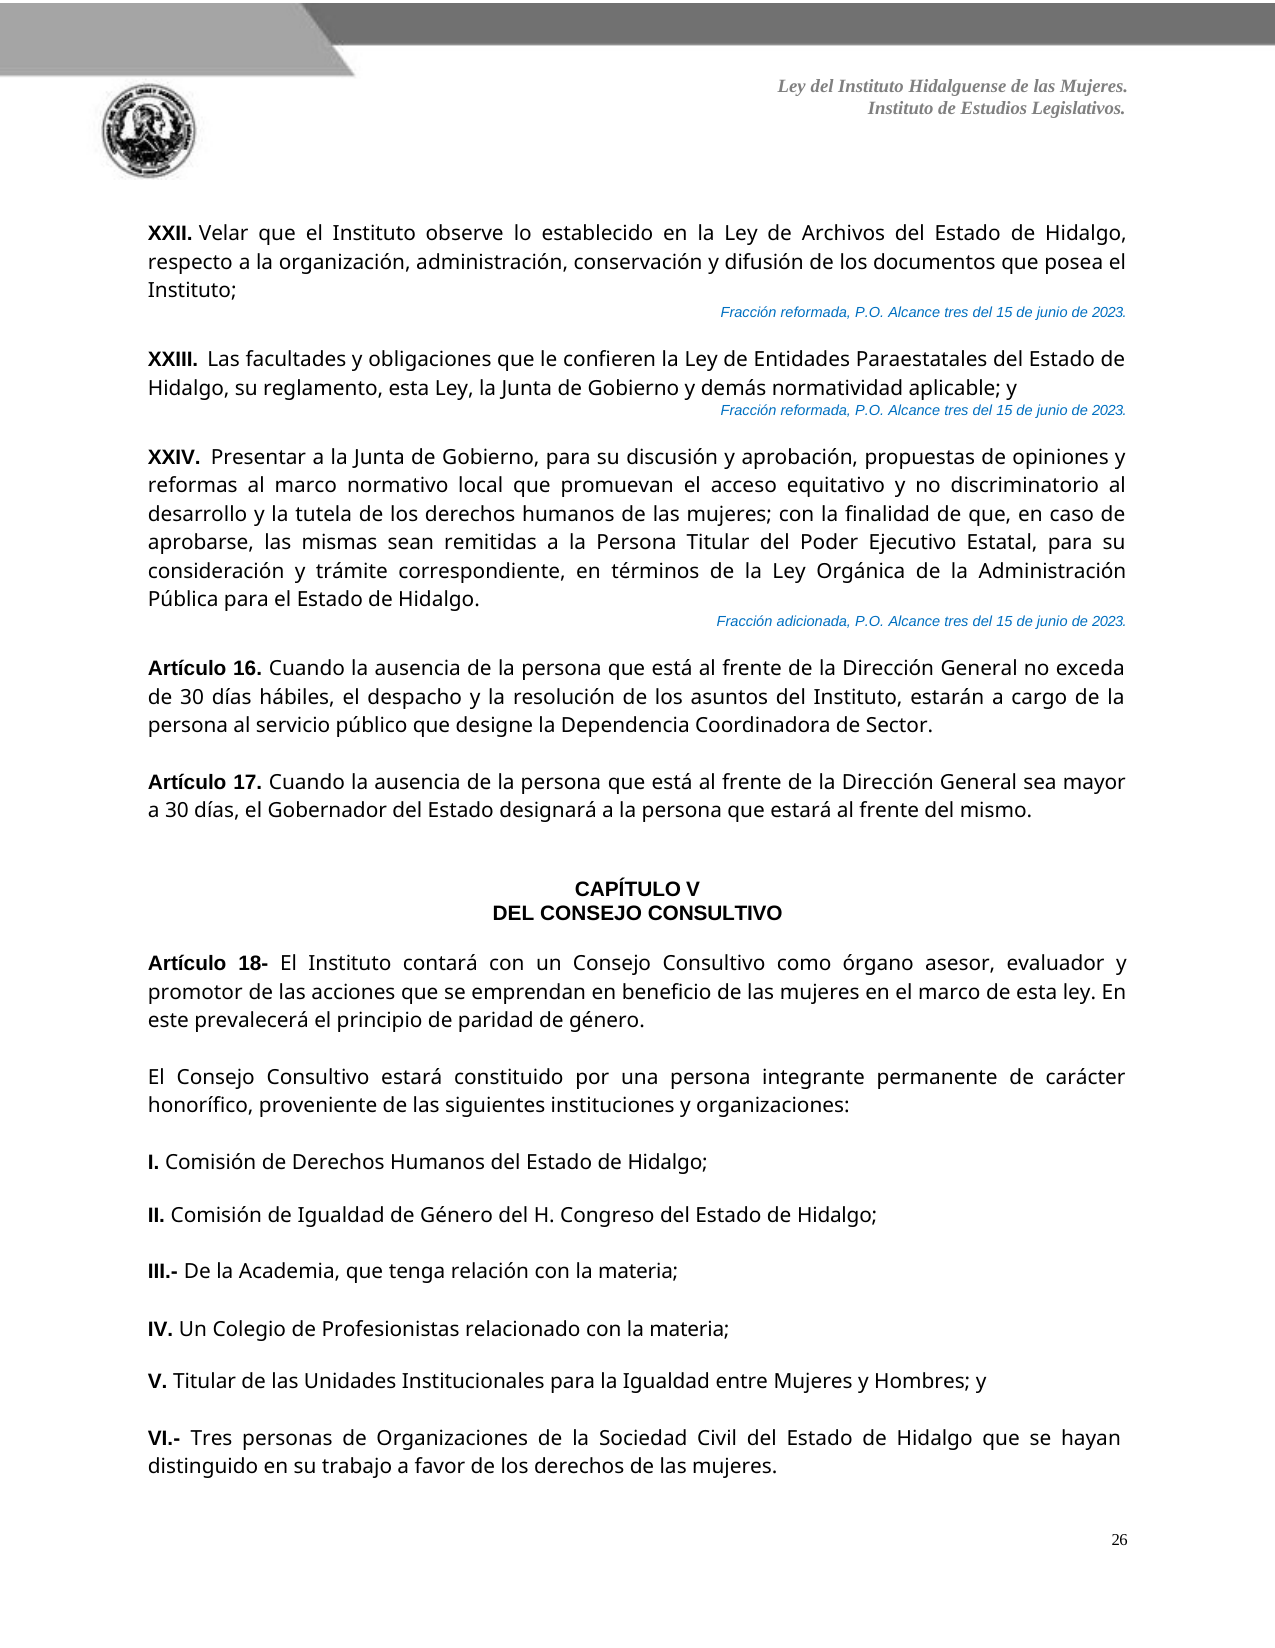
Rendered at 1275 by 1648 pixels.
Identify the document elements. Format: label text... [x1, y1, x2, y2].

text DEL CONSEJO CONSULTIVO [410, 900, 865, 924]
list Las facultades y obligaciones que le confieren la Ley de Entidades Paraestatales del Estado de Hidalgo, su reglamento, esta Ley, la Junta de Gobierno y demás normatividad aplicable; y [148, 344, 1127, 401]
text VI.- Tres personas de Organizaciones de la Sociedad Civil del Estado de Hidalgo que se hayan distinguido en su trabajo a favor de los derechos de las mujeres. [148, 1423, 1122, 1480]
text III.- De la Academia, que tenga relación con la materia; [148, 1257, 1142, 1285]
text Fracción adicionada, P.O. Alcance tres del 15 de junio de 2023. [716, 613, 1142, 629]
text Artículo 18- El Instituto contará con un Consejo Consultivo como órgano asesor, evaluador y promotor de las acciones que se emprendan en beneficio de las mujeres en el marco de esta ley. En este prevalecerá el principio de paridad de género. [148, 948, 1127, 1034]
list Titular de las Unidades Institucionales para la Igualdad entre Mujeres y Hombres; y [148, 1366, 1142, 1394]
list Presentar a la Junta de Gobierno, para su discusión y aprobación, propuestas de opiniones y reformas al marco normativo local que promuevan el acceso equitativo y no discriminatorio al desarrollo y la tutela de los derechos humanos de las mujeres; con la finalidad de que, en caso de aprobarse, las mismas sean remitidas a la Persona Titular del Poder Ejecutivo Estatal, para su consideración y trámite correspondiente, en términos de la Ley Orgánica de la Administración Pública para el Estado de Hidalgo. [148, 442, 1127, 613]
list Un Colegio de Profesionistas relacionado con la materia; [148, 1314, 1142, 1342]
text Artículo 17. Cuando la ausencia de la persona que está al frente de la Dirección General sea mayor a 30 días, el Gobernador del Estado designará a la persona que estará al frente del mismo. [148, 767, 1126, 824]
text Fracción reformada, P.O. Alcance tres del 15 de junio de 2023. [720, 304, 1142, 321]
list Comisión de Derechos Humanos del Estado de Hidalgo; [148, 1147, 1142, 1176]
text CAPÍTULO V [410, 876, 865, 900]
list Velar que el Instituto observe lo establecido en la Ley de Archivos del Estado de Hidalgo, respecto a la organización, administración, conservación y difusión de los documentos que posea el Instituto; [148, 218, 1127, 304]
picture [0, 3, 1275, 180]
text El Consejo Consultivo estará constituido por una persona integrante permanente de carácter honorífico, proveniente de las siguientes instituciones y organizaciones: [148, 1062, 1127, 1119]
text Fracción reformada, P.O. Alcance tres del 15 de junio de 2023. [720, 401, 1142, 418]
list Comisión de Igualdad de Género del H. Congreso del Estado de Hidalgo; [148, 1200, 1142, 1228]
text Artículo 16. Cuando la ausencia de la persona que está al frente de la Dirección General no exceda de 30 días hábiles, el despacho y la resolución de los asuntos del Instituto, estarán a cargo de la persona al servicio público que designe la Dependencia Coordinadora de Sector. [148, 653, 1126, 739]
